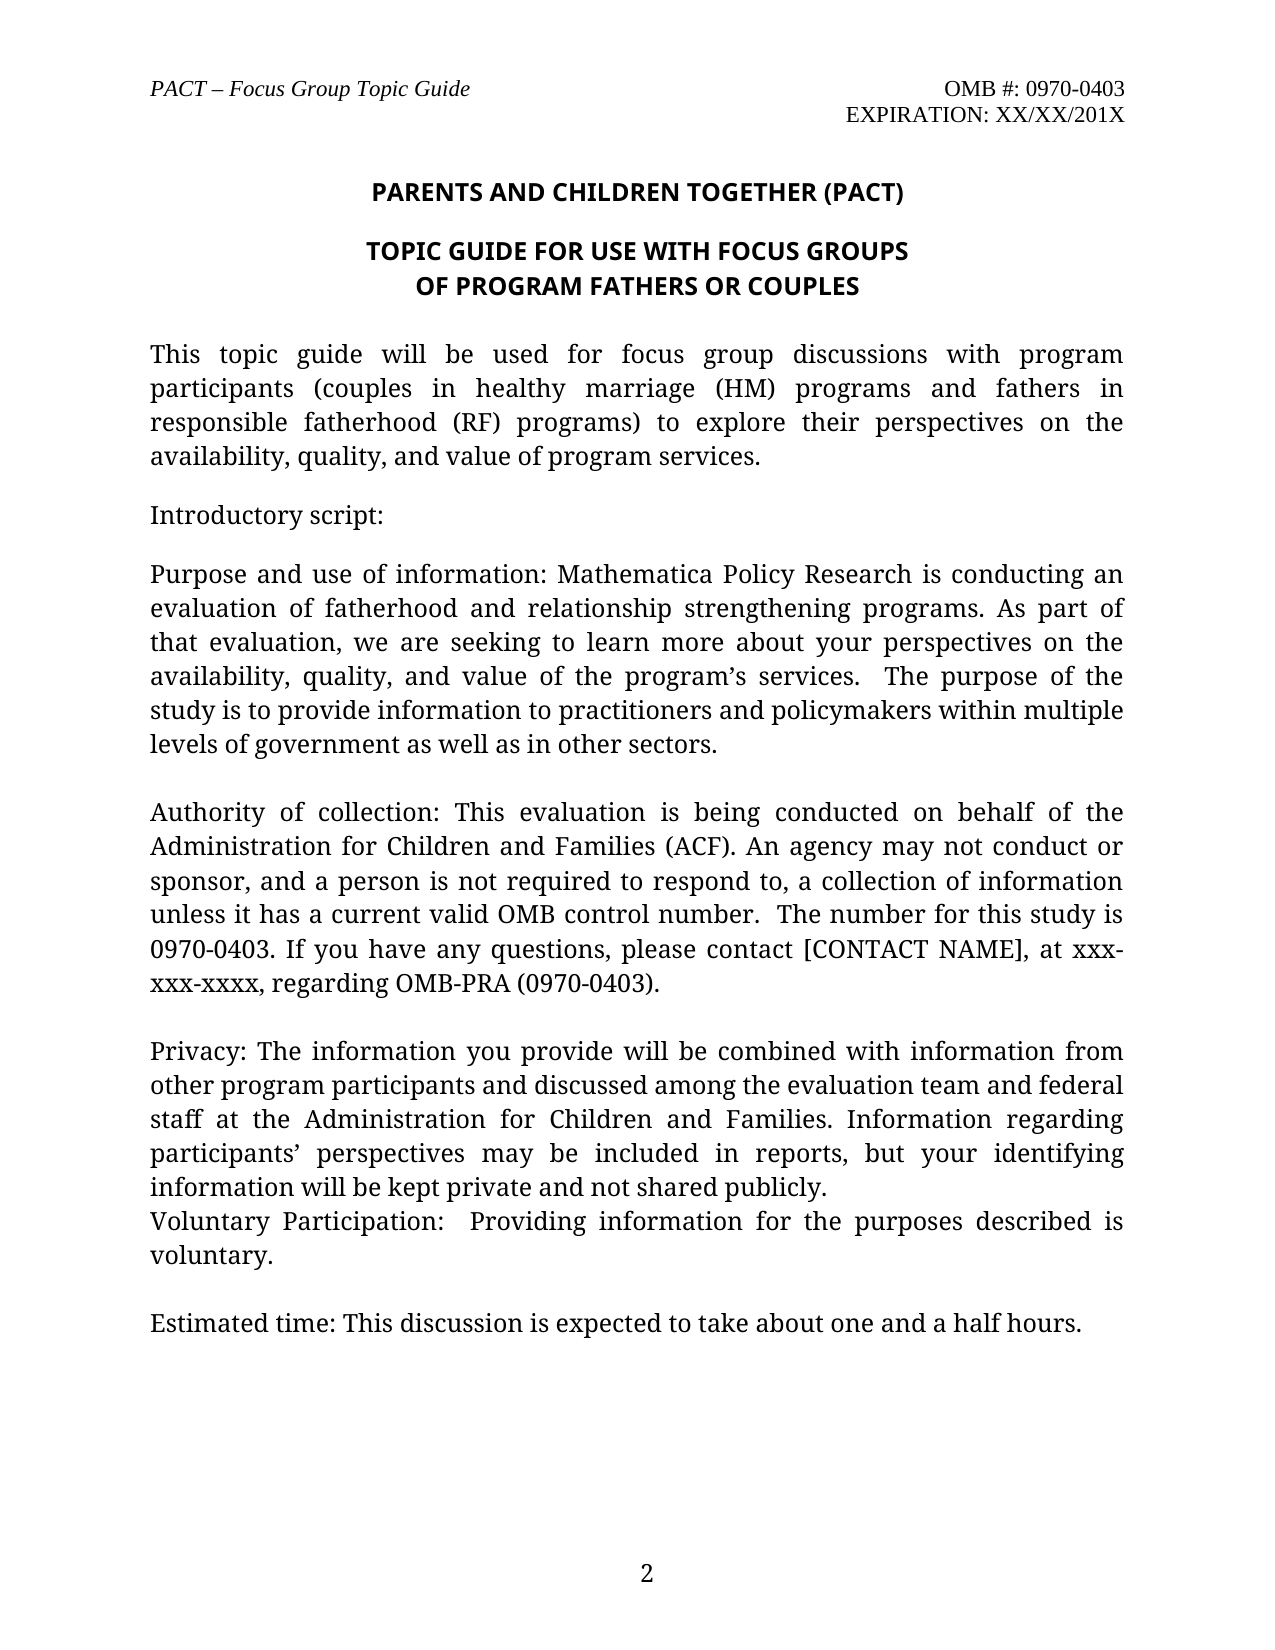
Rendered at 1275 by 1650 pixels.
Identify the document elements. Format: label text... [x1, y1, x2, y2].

text Purpose and use of information: Mathematica Policy Research is conducting an evaluation of fatherhood and relationship strengthening programs. As part of that evaluation, we are seeking to learn more about your perspectives on the availability, quality, and value of the program’s services. The purpose of the study is to provide information to practitioners and policymakers within multiple levels of government as well as in other sectors. [150, 557, 1125, 761]
subtitle Parents and Children Together (PACT) [150, 175, 1125, 209]
text Estimated time: This discussion is expected to take about one and a half hours. [150, 1306, 1125, 1340]
subtitle OF program fathers or couples [150, 268, 1125, 302]
text This topic guide will be used for focus group discussions with program participants (couples in healthy marriage (HM) programs and fathers in responsible fatherhood (RF) programs) to explore their perspectives on the availability, quality, and value of program services. [150, 336, 1125, 472]
text Privacy: The information you provide will be combined with information from other program participants and discussed among the evaluation team and federal staff at the Administration for Children and Families. Information regarding participants’ perspectives may be included in reports, but your identifying information will be kept private and not shared publicly. [150, 1033, 1125, 1204]
subtitle TOPIC GUIDE FOR USE WITH Focus GroupS [150, 234, 1125, 268]
text Voluntary Participation: Providing information for the purposes described is voluntary. [150, 1204, 1125, 1272]
text Authority of collection: This evaluation is being conducted on behalf of the Administration for Children and Families (ACF). An agency may not conduct or sponsor, and a person is not required to respond to, a collection of information unless it has a current valid OMB control number. The number for this study is 0970-0403. If you have any questions, please contact [CONTACT NAME], at xxx-xxx-xxxx, regarding OMB-PRA (0970-0403). [150, 795, 1125, 999]
text Introductory script: [150, 497, 1125, 532]
